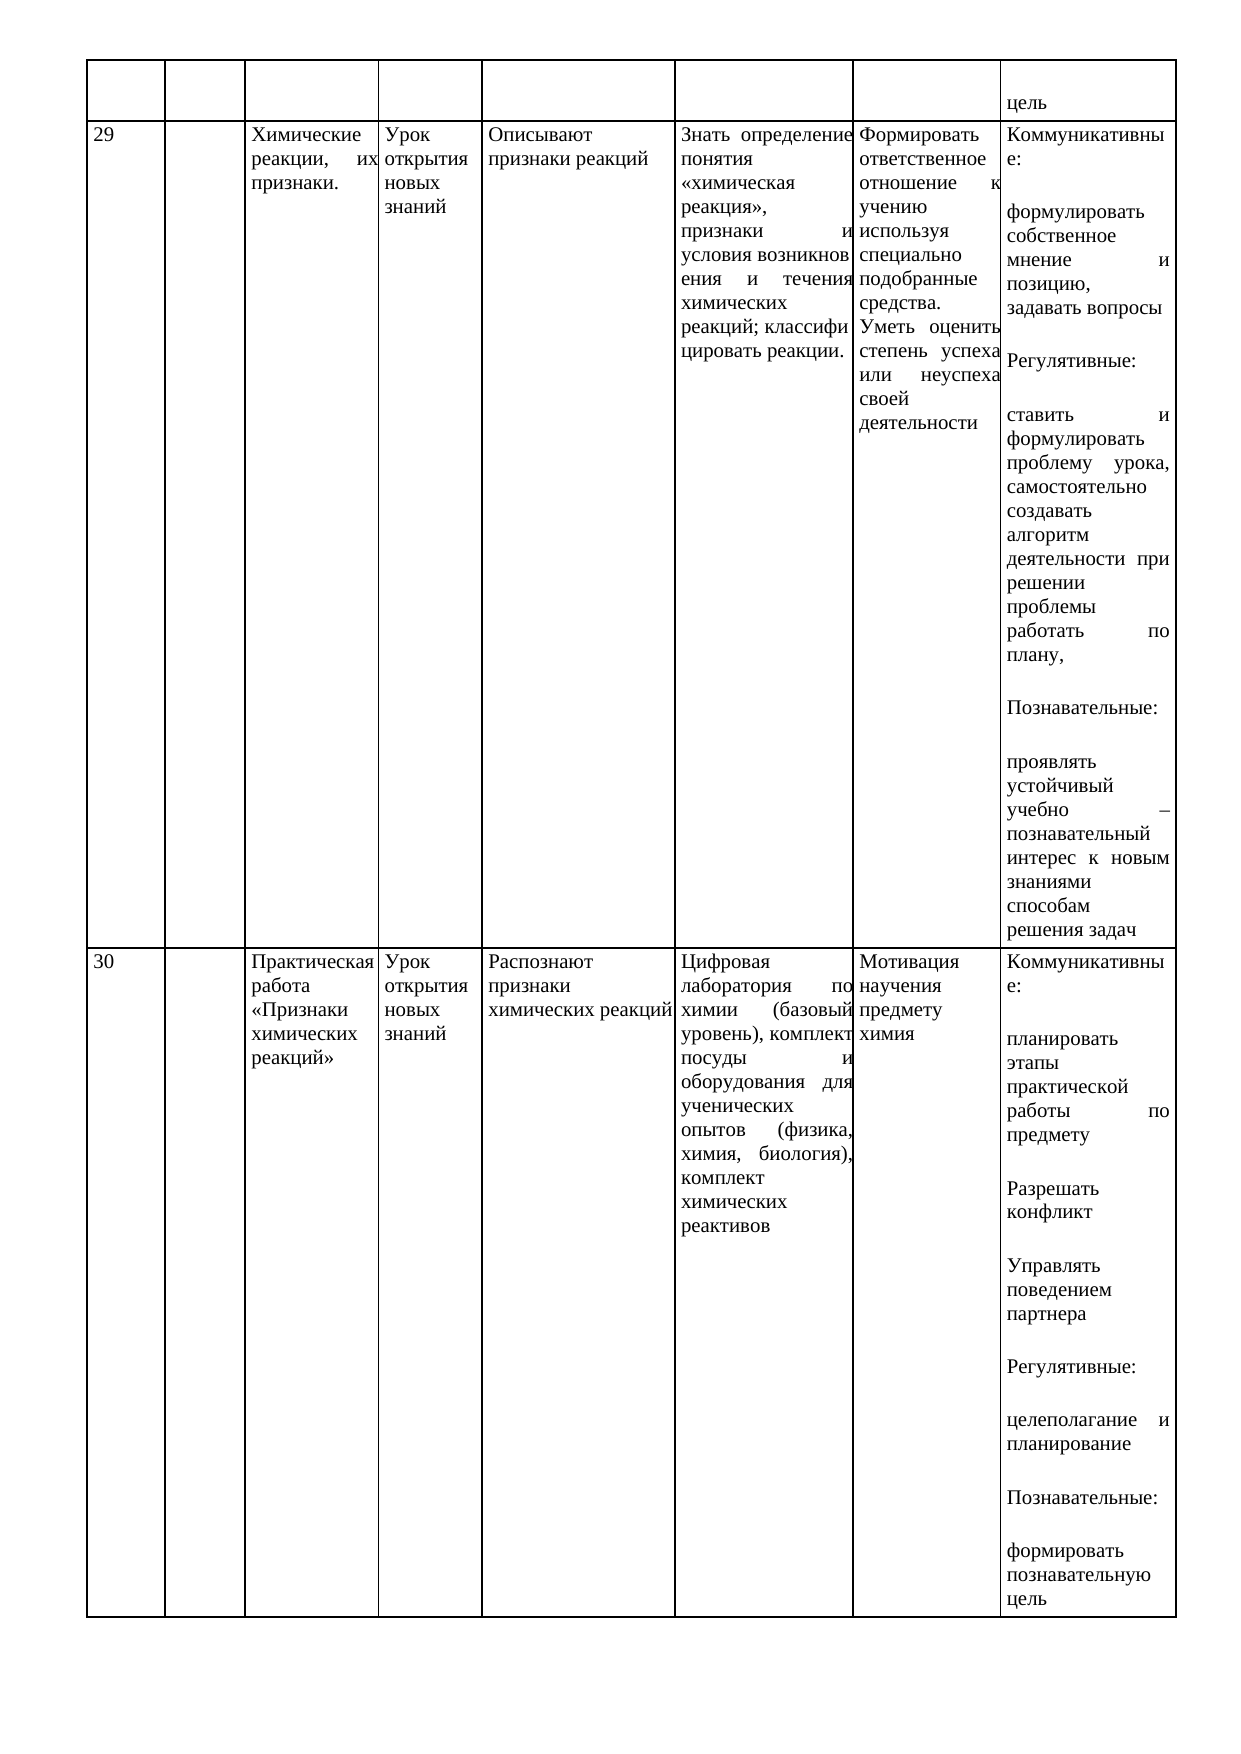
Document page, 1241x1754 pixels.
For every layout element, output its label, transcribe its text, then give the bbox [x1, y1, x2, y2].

table_cell [166, 122, 244, 947]
table_cell Химические реакции, их признаки. [246, 122, 378, 947]
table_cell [246, 61, 378, 120]
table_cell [676, 61, 852, 120]
table_cell Практическая работа «Признаки химических реакций» [246, 949, 378, 1616]
table_cell 30 [88, 949, 164, 1616]
table_cell Распознают признаки химических реакций [483, 949, 674, 1616]
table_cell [379, 949, 481, 1616]
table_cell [483, 61, 674, 120]
table_cell Знать определение понятия «химическая реакция», признаки и условия возникновения и течения химических реакций; классифицировать реакции. [676, 122, 852, 947]
table_cell Формировать ответственное отношение к учению используя специально подобранные средства. Уметь оценить степень успеха или неуспеха своей деятельности [854, 122, 1000, 947]
table_cell 28 [88, 61, 164, 120]
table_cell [379, 61, 481, 120]
table_cell Коммуникативные: формулировать собственное мнение и позицию, задавать вопросы Регулятивные: ставить и формулировать проблему урока, самостоятельно создавать алгоритм деятельности при решении проблемы работать по плану, Познавательные: проявлять устойчивый учебно – познавательный интерес к новым знаниями способам решения задач [1001, 122, 1175, 947]
table_cell [166, 949, 244, 1616]
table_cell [854, 61, 1000, 120]
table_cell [379, 122, 481, 947]
table_cell 29 [88, 122, 164, 947]
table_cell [1001, 61, 1175, 120]
table_cell Описывают признаки реакций [483, 122, 674, 947]
table_cell Цифровая лаборатория по химии (базовый уровень), комплект посуды и оборудования для ученических опытов (физика, химия, биология), комплект химических реактивов [676, 949, 852, 1616]
table_cell [166, 61, 244, 120]
table_cell Мотивация научения предмету химия [854, 949, 1000, 1616]
